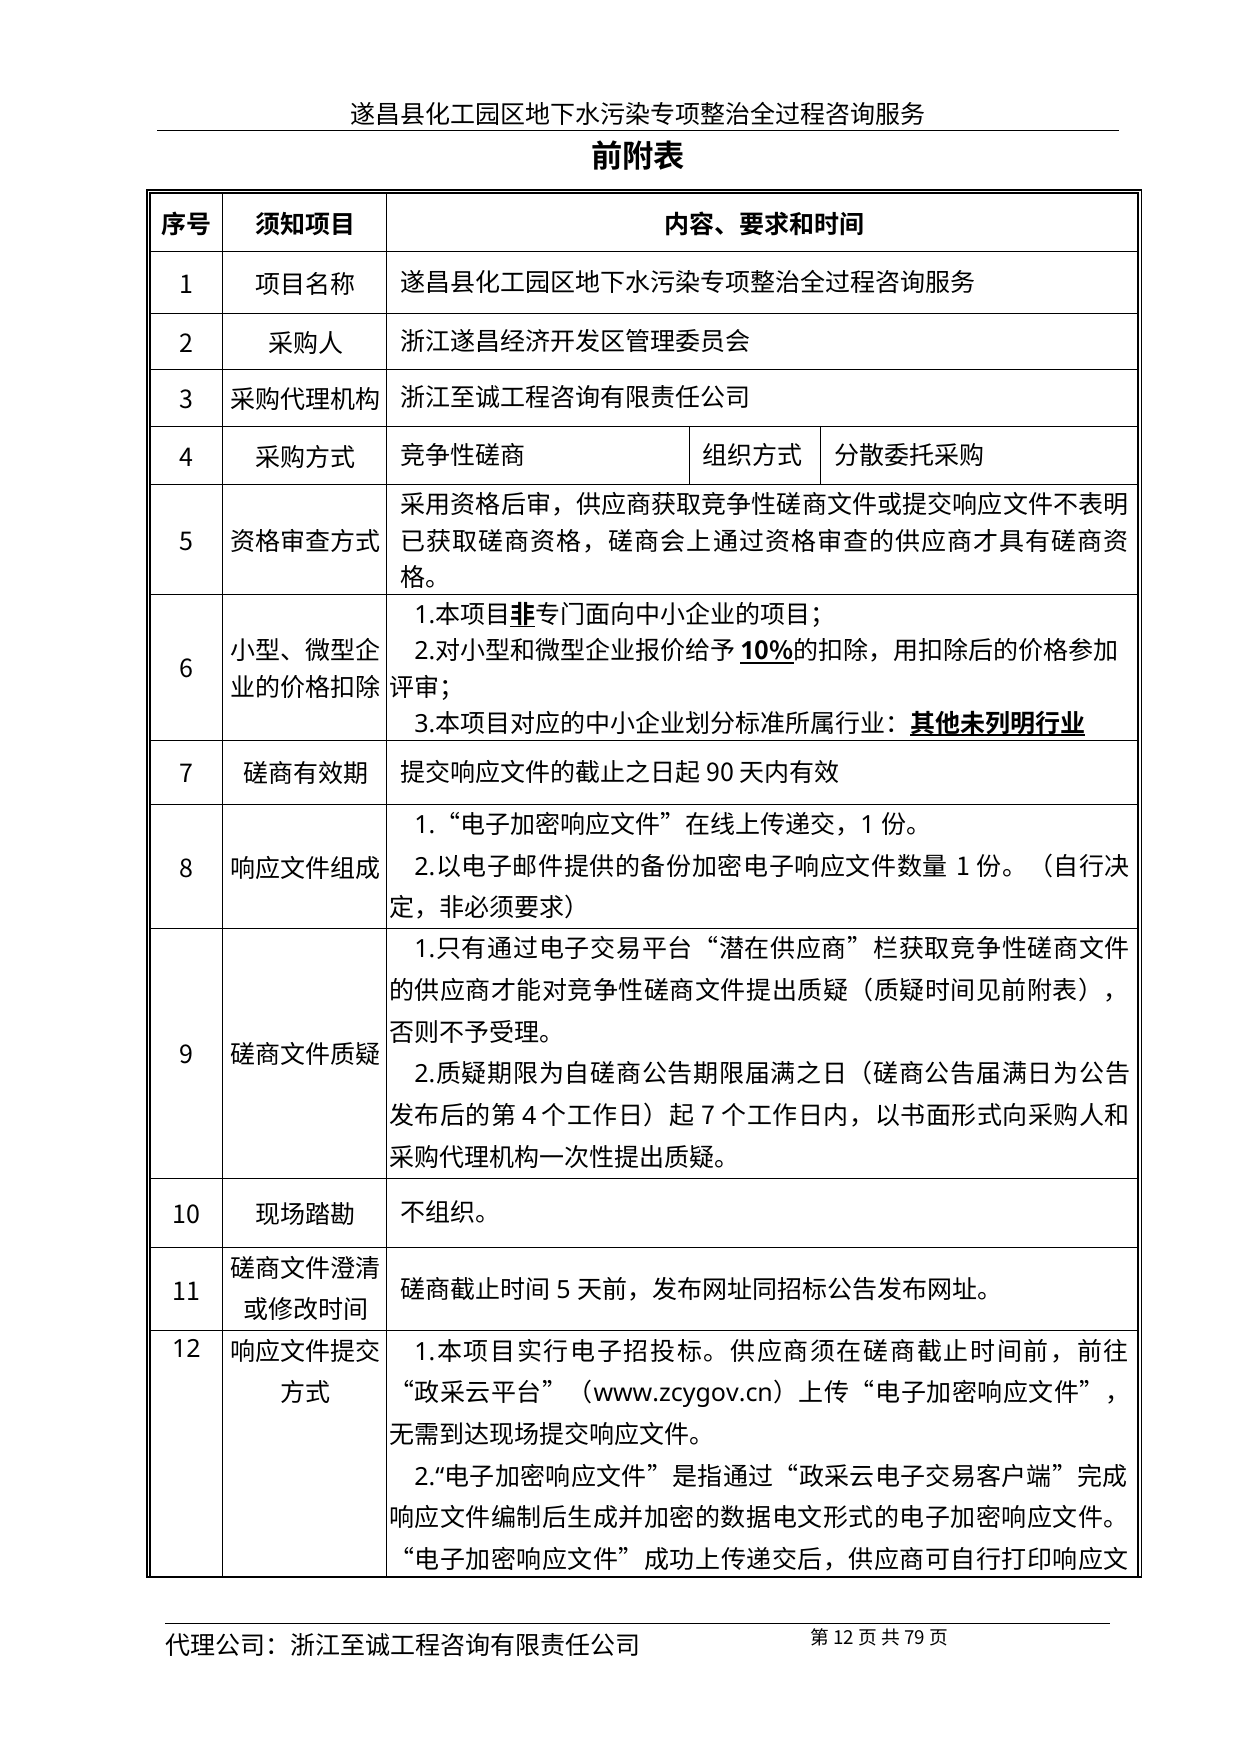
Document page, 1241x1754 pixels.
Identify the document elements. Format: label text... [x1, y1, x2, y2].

table_cell 组织方式 [690, 427, 820, 484]
table_cell 采购方式 [223, 427, 386, 484]
table_cell 1 [151, 252, 222, 312]
table_cell 6 [151, 595, 222, 739]
table_header 须知项目 [223, 194, 386, 251]
table_cell 响应文件组成 [223, 805, 386, 928]
table_cell 磋商截止时间 5 天前，发布网址同招标公告发布网址。 [387, 1248, 1137, 1330]
table_cell 竞争性磋商 [387, 427, 689, 484]
table_cell 磋商文件澄清或修改时间 [223, 1248, 386, 1330]
table_cell 10 [151, 1179, 222, 1247]
table_cell 采用资格后审，供应商获取竞争性磋商文件或提交响应文件不表明已获取磋商资格，磋商会上通过资格审查的供应商才具有磋商资格。 [387, 485, 1137, 593]
table_header 内容、要求和时间 [387, 194, 1137, 251]
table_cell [387, 1331, 1137, 1576]
table_cell 3 [151, 370, 222, 426]
table_cell 1.本项目非专门面向中小企业的项目； 2.对小型和微型企业报价给予10%的扣除，用扣除后的价格参加评审； 3.本项目对应的中小企业划分标准所属行业：其他未列明行业 [387, 595, 1137, 739]
table_cell 遂昌县化工园区地下水污染专项整治全过程咨询服务 [387, 252, 1137, 312]
table_cell 11 [151, 1248, 222, 1330]
table_cell 现场踏勘 [223, 1179, 386, 1247]
table_cell 1.“电子加密响应文件”在线上传递交，1 份。 2.以电子邮件提供的备份加密电子响应文件数量 1 份。（自行决定，非必须要求） [387, 805, 1137, 928]
table_cell 响应文件提交 方式 [223, 1331, 386, 1576]
table_cell 4 [151, 427, 222, 484]
table_cell 分散委托采购 [821, 427, 1137, 484]
table_cell 8 [151, 805, 222, 928]
table_cell 不组织。 [387, 1179, 1137, 1247]
table_cell 磋商文件质疑 [223, 929, 386, 1177]
table_cell 采购人 [223, 314, 386, 369]
table_cell 资格审查方式 [223, 485, 386, 593]
table_cell 2 [151, 314, 222, 369]
table_cell 5 [151, 485, 222, 593]
table_cell 7 [151, 741, 222, 803]
table_cell 项目名称 [223, 252, 386, 312]
table_cell 磋商有效期 [223, 741, 386, 803]
table_cell 浙江遂昌经济开发区管理委员会 [387, 314, 1137, 369]
table_cell 浙江至诚工程咨询有限责任公司 [387, 370, 1137, 426]
table_cell 12 [151, 1331, 222, 1576]
table_cell 9 [151, 929, 222, 1177]
table_cell 1.只有通过电子交易平台“潜在供应商”栏获取竞争性磋商文件的供应商才能对竞争性磋商文件提出质疑（质疑时间见前附表），否则不予受理。 2.质疑期限为自磋商公告期限届满之日（磋商公告届满日为公告发布后的第4个工作日）起 7 个工作日内，以书面形式向采购人和采购代理机构一次性提出质疑。 [387, 929, 1137, 1177]
table_cell 小型、微型企业的价格扣除 [223, 595, 386, 739]
table_cell 提交响应文件的截止之日起 90 天内有效 [387, 741, 1137, 803]
subtitle 前附表 [165, 131, 1110, 177]
table_cell 采购代理机构 [223, 370, 386, 426]
table_header 序号 [151, 194, 222, 251]
